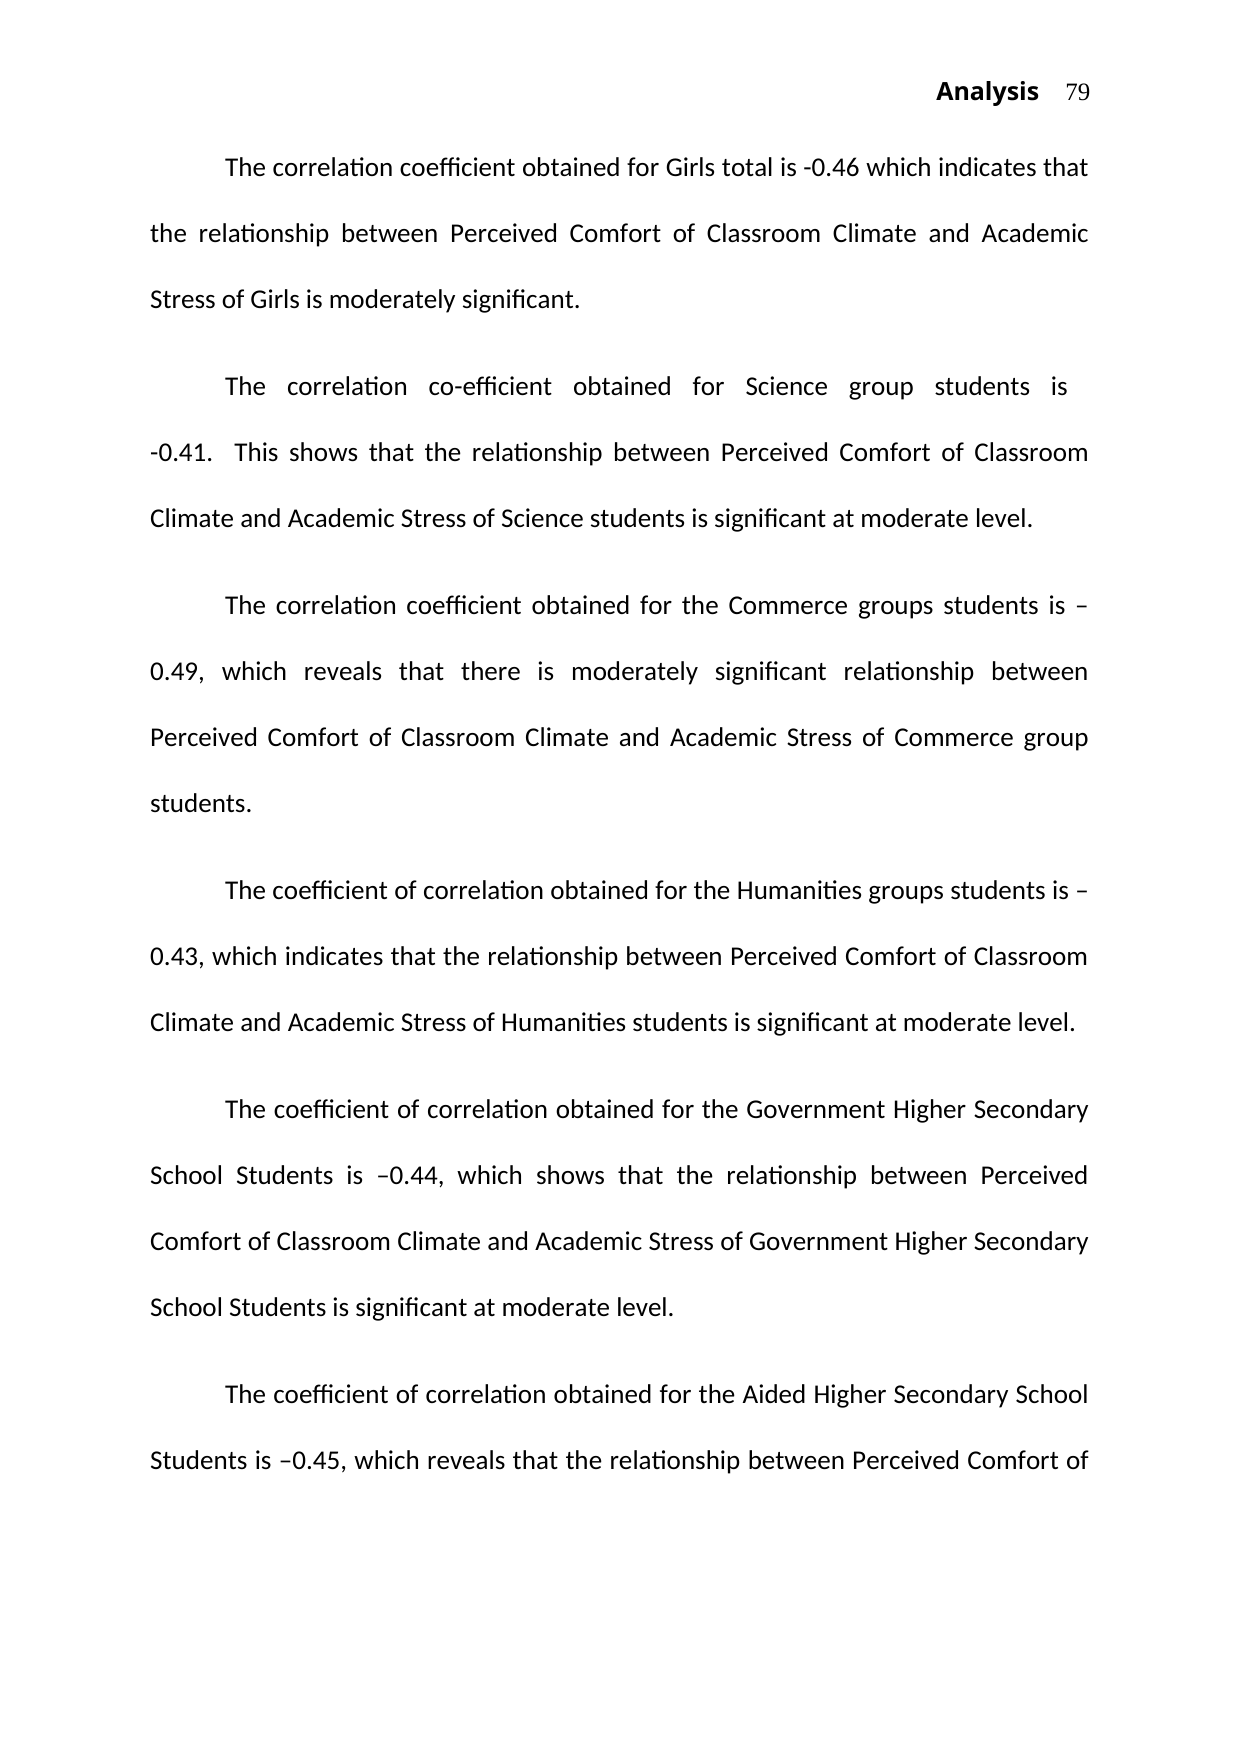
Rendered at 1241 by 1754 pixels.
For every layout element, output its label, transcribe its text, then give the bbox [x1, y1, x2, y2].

text The correlation co-efficient obtained for Science group students is -0.41. This shows that the relationship between Perceived Comfort of Classroom Climate and Academic Stress of Science students is significant at moderate level. [150, 369, 1090, 534]
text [150, 1377, 1090, 1476]
text The coefficient of correlation obtained for the Humanities groups students is –0.43, which indicates that the relationship between Perceived Comfort of Classroom Climate and Academic Stress of Humanities students is significant at moderate level. [150, 873, 1090, 1038]
text The coefficient of correlation obtained for the Government Higher Secondary School Students is –0.44, which shows that the relationship between Perceived Comfort of Classroom Climate and Academic Stress of Government Higher Secondary School Students is significant at moderate level. [150, 1092, 1090, 1323]
text The correlation coefficient obtained for the Commerce groups students is –0.49, which reveals that there is moderately significant relationship between Perceived Comfort of Classroom Climate and Academic Stress of Commerce group students. [150, 588, 1090, 819]
text The correlation coefficient obtained for Girls total is -0.46 which indicates that the relationship between Perceived Comfort of Classroom Climate and Academic Stress of Girls is moderately significant. [150, 150, 1090, 315]
